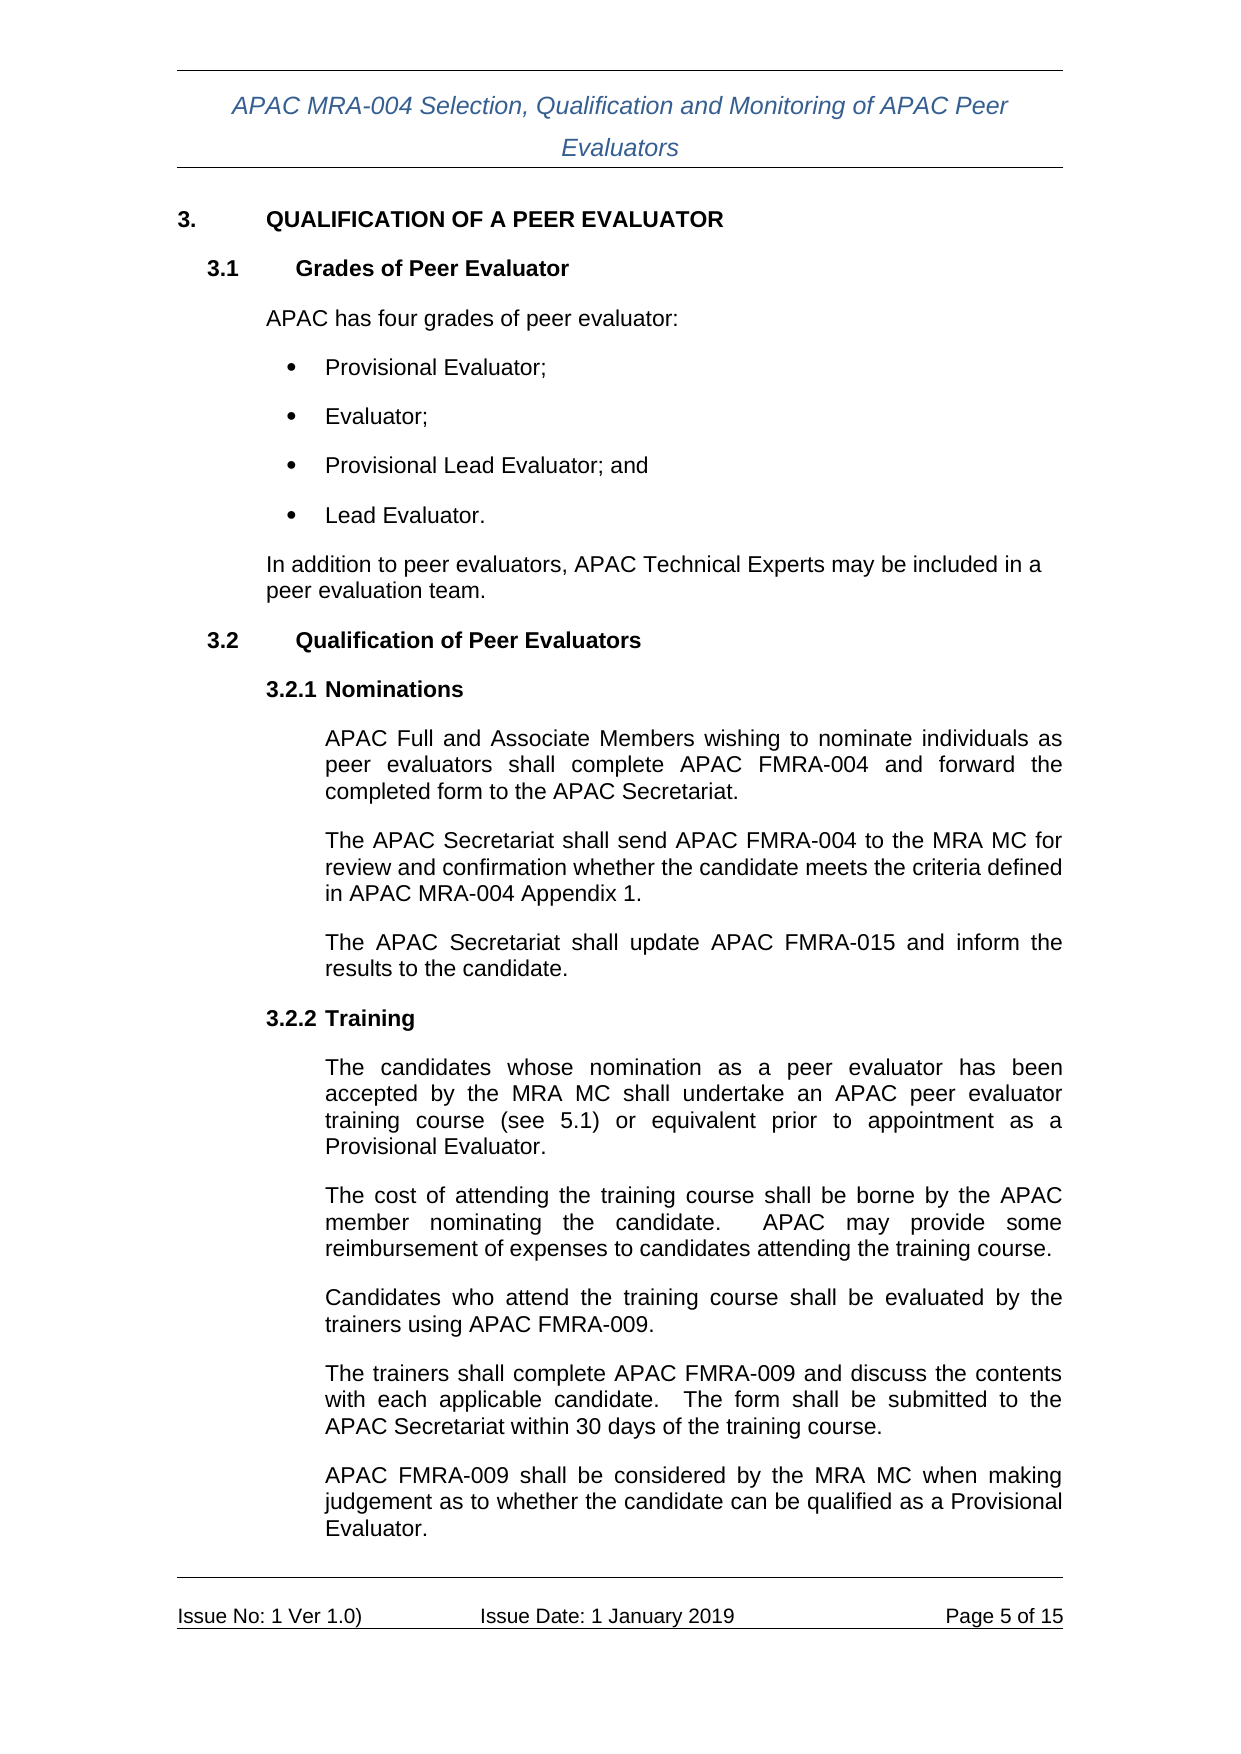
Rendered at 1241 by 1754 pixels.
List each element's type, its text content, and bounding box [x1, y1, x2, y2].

list Qualification of Peer Evaluators [207, 627, 1063, 653]
text 3.2.2 Training [266, 1005, 1063, 1031]
list Provisional Lead Evaluator; and [287, 452, 1063, 479]
list Evaluator; [287, 403, 1063, 429]
list Provisional Evaluator; [287, 354, 1063, 380]
list Lead Evaluator. [287, 502, 1063, 528]
list Qualification of a peer evaluator [177, 206, 1063, 232]
text The candidates whose nomination as a peer evaluator has been accepted by the MRA MC shall undertake an APAC peer evaluator training course (see 5.1) or equivalent prior to appointment as a Provisional Evaluator. [325, 1054, 1063, 1159]
list Grades of Peer Evaluator [207, 255, 1063, 282]
text The trainers shall complete APAC FMRA-009 and discuss the contents with each applicable candidate. The form shall be submitted to the APAC Secretariat within 30 days of the training course. [325, 1360, 1063, 1439]
text The APAC Secretariat shall send APAC FMRA-004 to the MRA MC for review and confirmation whether the candidate meets the criteria defined in APAC MRA-004 Appendix 1. [325, 827, 1063, 906]
text In addition to peer evaluators, APAC Technical Experts may be included in a peer evaluation team. [266, 551, 1063, 604]
text The cost of attending the training course shall be borne by the APAC member nominating the candidate. APAC may provide some reimbursement of expenses to candidates attending the training course. [325, 1182, 1063, 1261]
text APAC Full and Associate Members wishing to nominate individuals as peer evaluators shall complete APAC FMRA-004 and forward the completed form to the APAC Secretariat. [325, 725, 1063, 804]
text The APAC Secretariat shall update APAC FMRA-015 and inform the results to the candidate. [325, 929, 1063, 982]
text APAC has four grades of peer evaluator: [266, 304, 1063, 331]
text 3.2.1 Nominations [266, 676, 1063, 702]
text Candidates who attend the training course shall be evaluated by the trainers using APAC FMRA-009. [325, 1284, 1063, 1337]
text APAC FMRA-009 shall be considered by the MRA MC when making judgement as to whether the candidate can be qualified as a Provisional Evaluator. [325, 1462, 1063, 1541]
